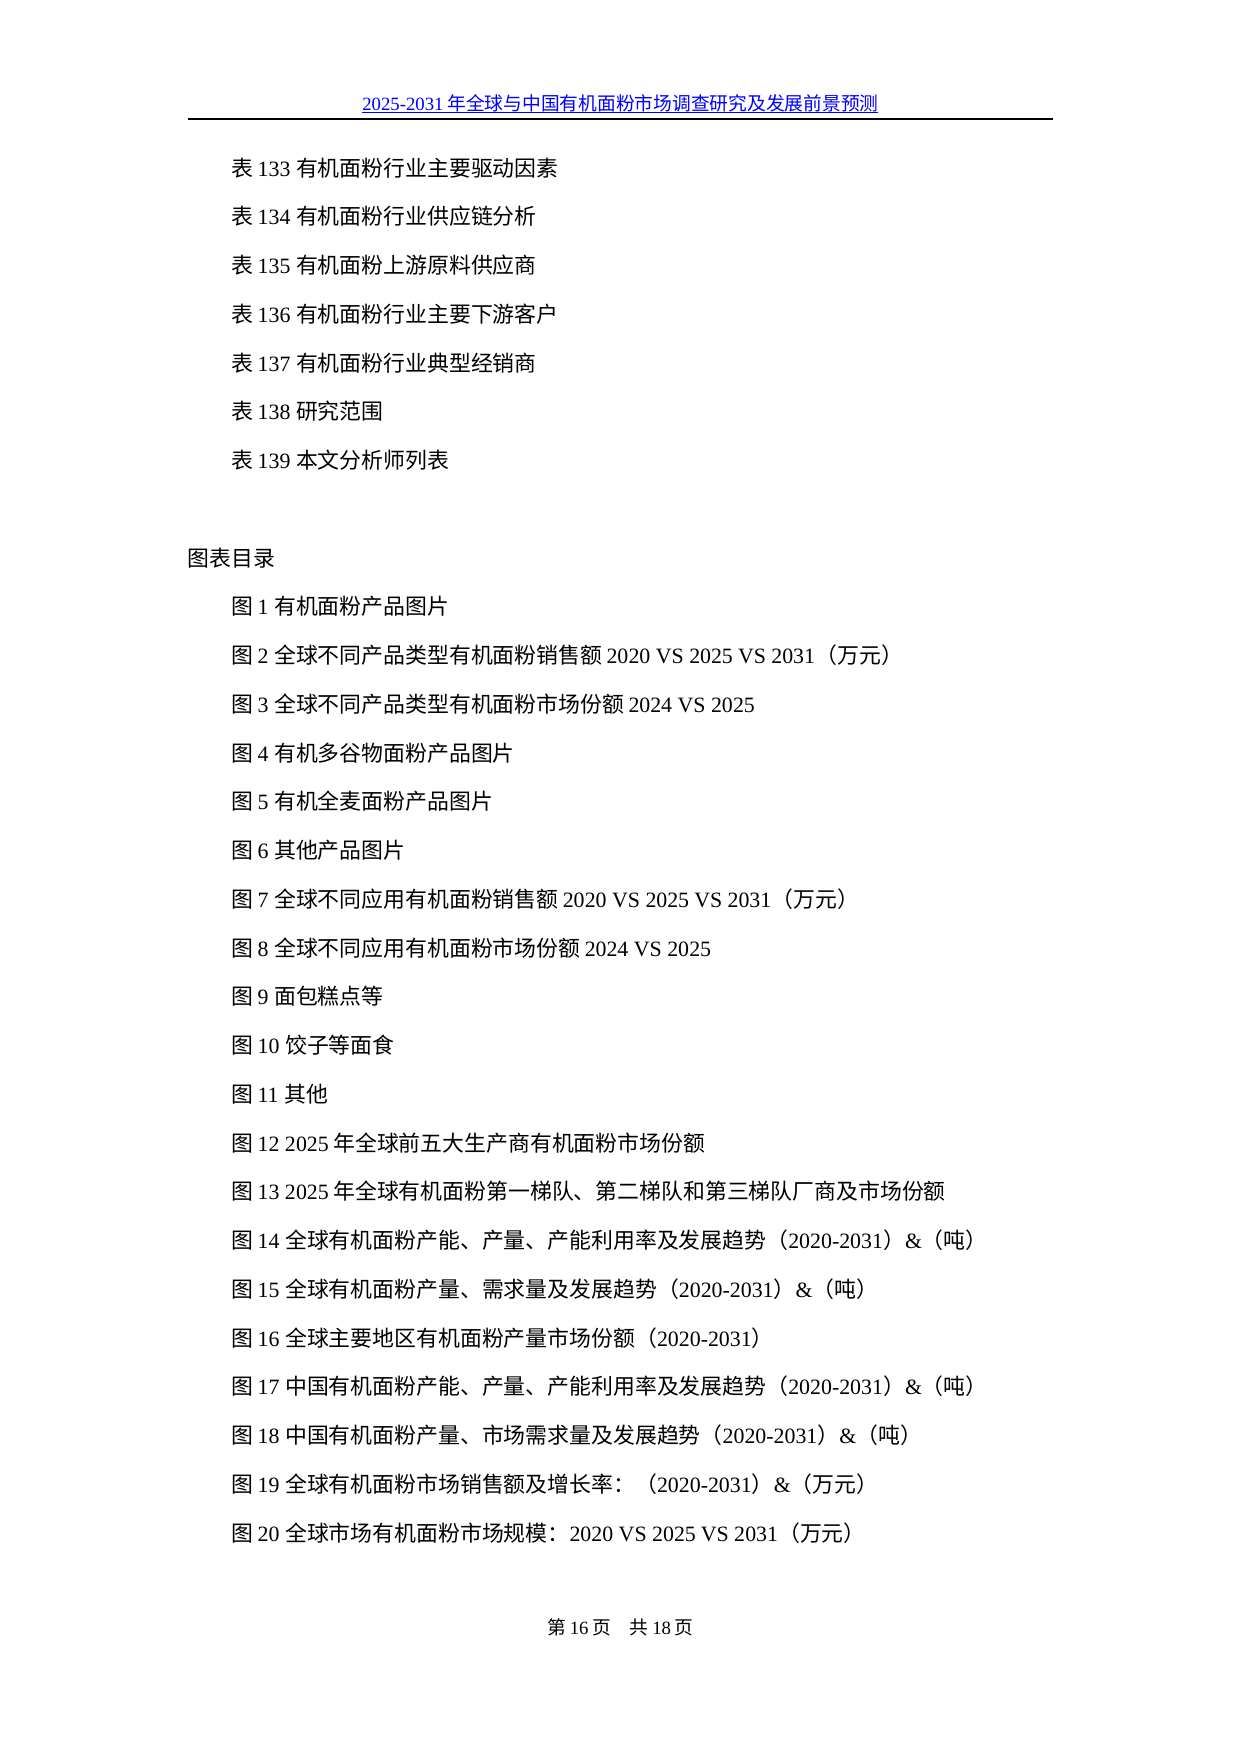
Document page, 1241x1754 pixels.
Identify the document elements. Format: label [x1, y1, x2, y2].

text [187, 150, 1053, 1548]
